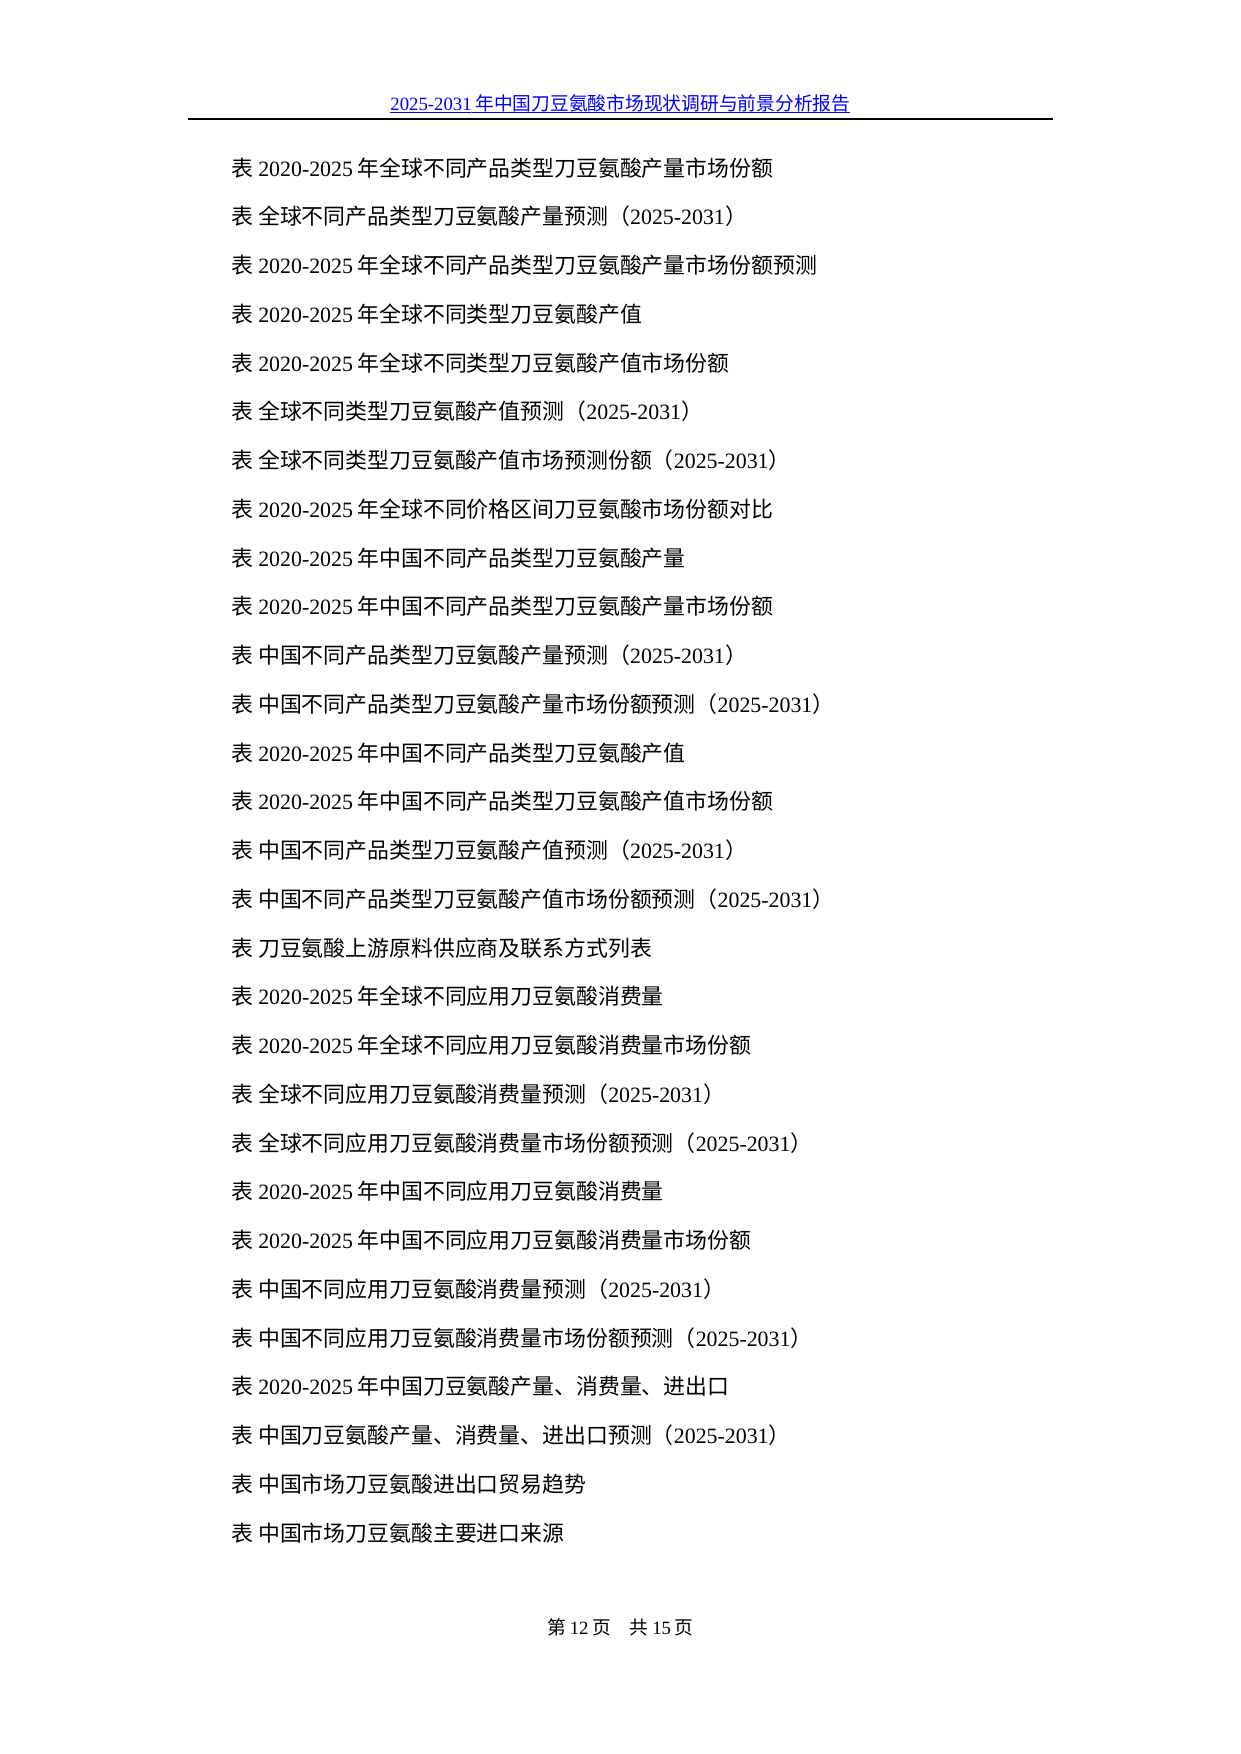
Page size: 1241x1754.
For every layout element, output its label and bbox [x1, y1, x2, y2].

text [187, 150, 1053, 1548]
